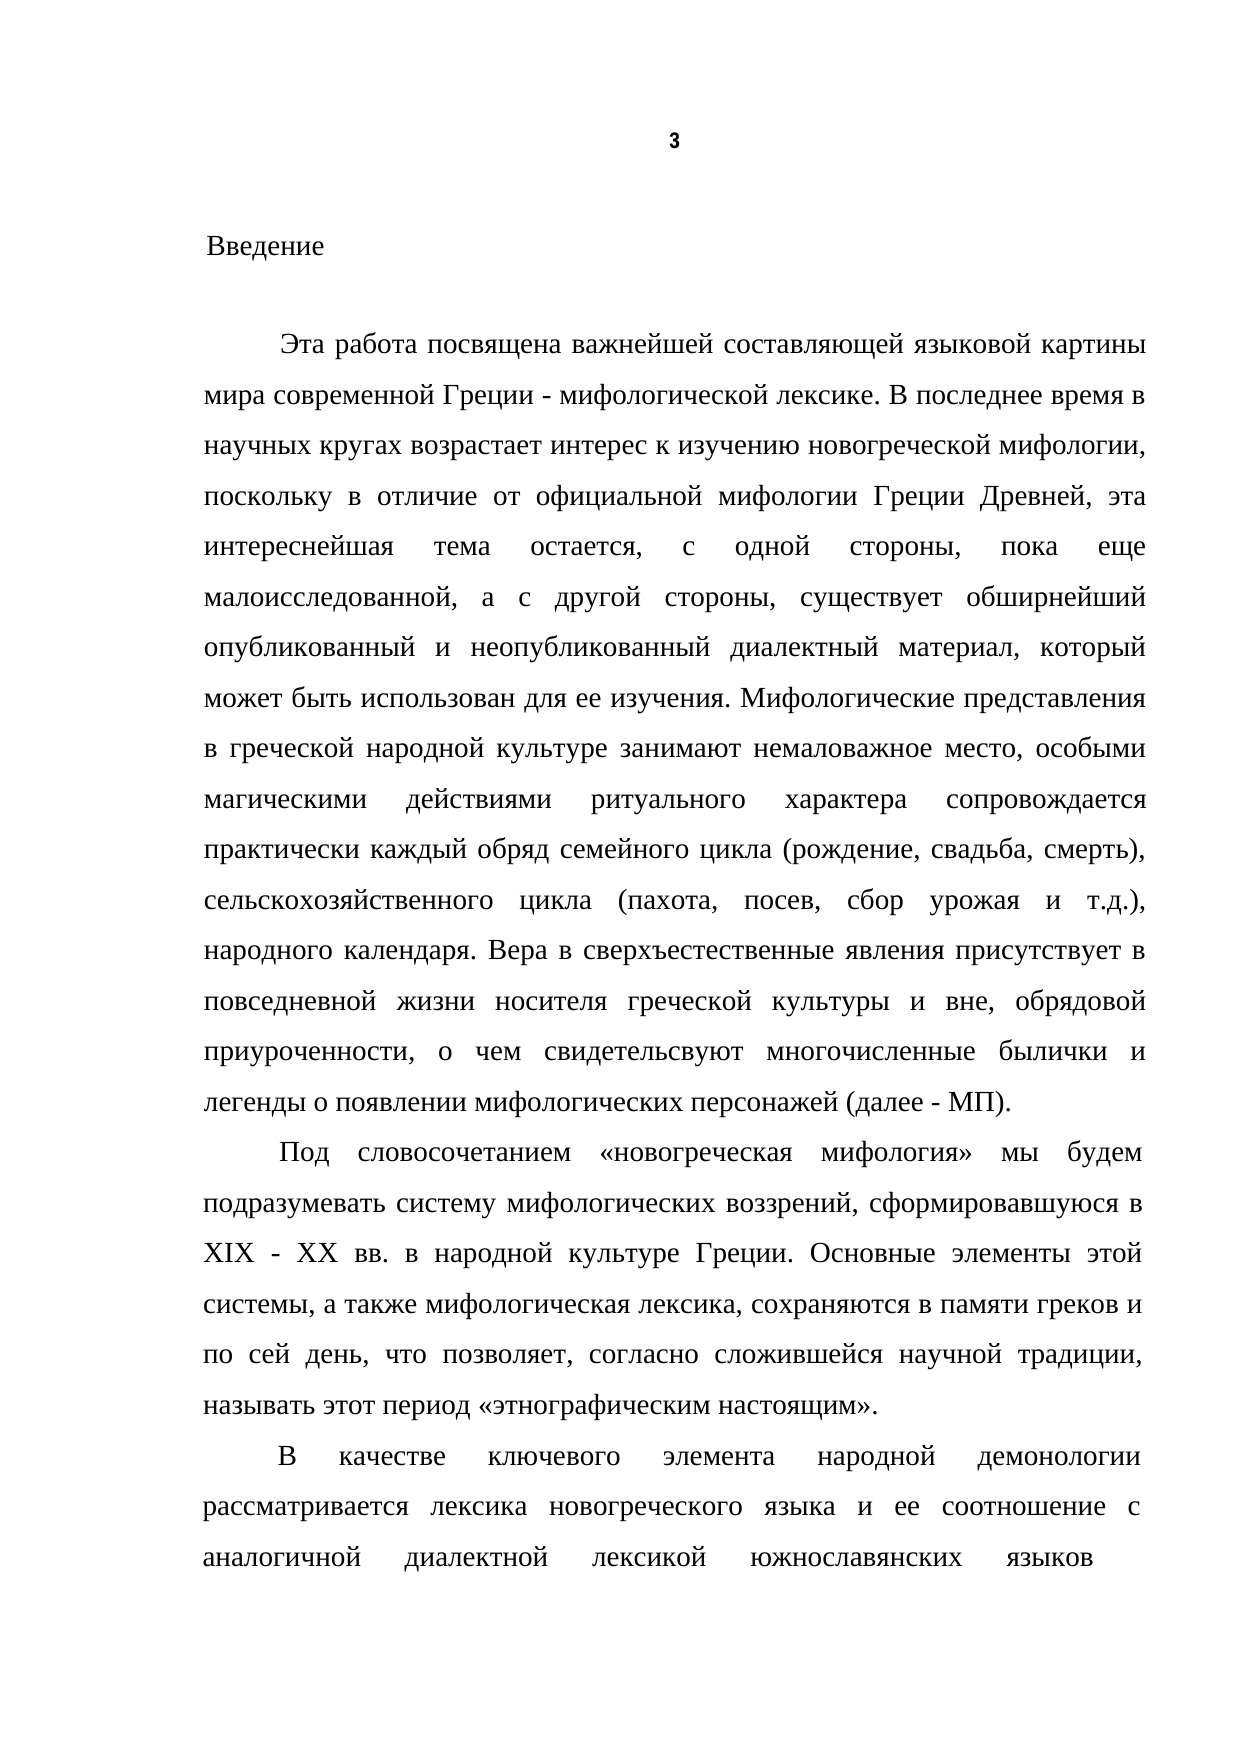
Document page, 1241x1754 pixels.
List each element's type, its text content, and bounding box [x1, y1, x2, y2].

text В качестве ключевого элемента народной демонологии рассматривается лексика новогреческого языка и ее соотношение с аналогичной диалектной лексикой южнославянских языков [202, 1424, 1141, 1576]
text Под словосочетанием «новогреческая мифология» мы будем подразумевать систему мифологических воззрений, сформировавшуюся в XIX - XX вв. в народной культуре Греции. Основные элементы этой системы, а также мифологическая лексика, сохраняются в памяти греков и по сей день, что позволяет, согласно сложившейся научной традиции, называть этот период «этнографическим настоящим». [203, 1121, 1143, 1424]
text Эта работа посвящена важнейшей составляющей языковой картины мира современной Греции - мифологической лексике. В последнее время в научных кругах возрастает интерес к изучению новогреческой мифологии, поскольку в отличие от официальной мифологии Греции Древней, эта интереснейшая тема остается, с одной стороны, пока еще малоисследованной, а с другой стороны, существует обширнейший опубликованный и неопубликованный диалектный материал, который может быть использован для ее изучения. Мифологические представления в греческой народной культуре занимают немаловажное место, особыми магическими действиями ритуального характера сопровождается практически каждый обряд семейного цикла (рождение, свадьба, смерть), сельскохозяйственного цикла (пахота, посев, сбор урожая и т.д.), народного календаря. Вера в сверхъестественные явления присутствует в повседневной жизни носителя греческой культуры и вне, обрядовой приуроченности, о чем свидетельсвуют многочисленные былички и легенды о появлении мифологических персонажей (далее - МП). [204, 313, 1147, 1121]
text Введение [206, 228, 1147, 262]
text з [203, 121, 1146, 154]
